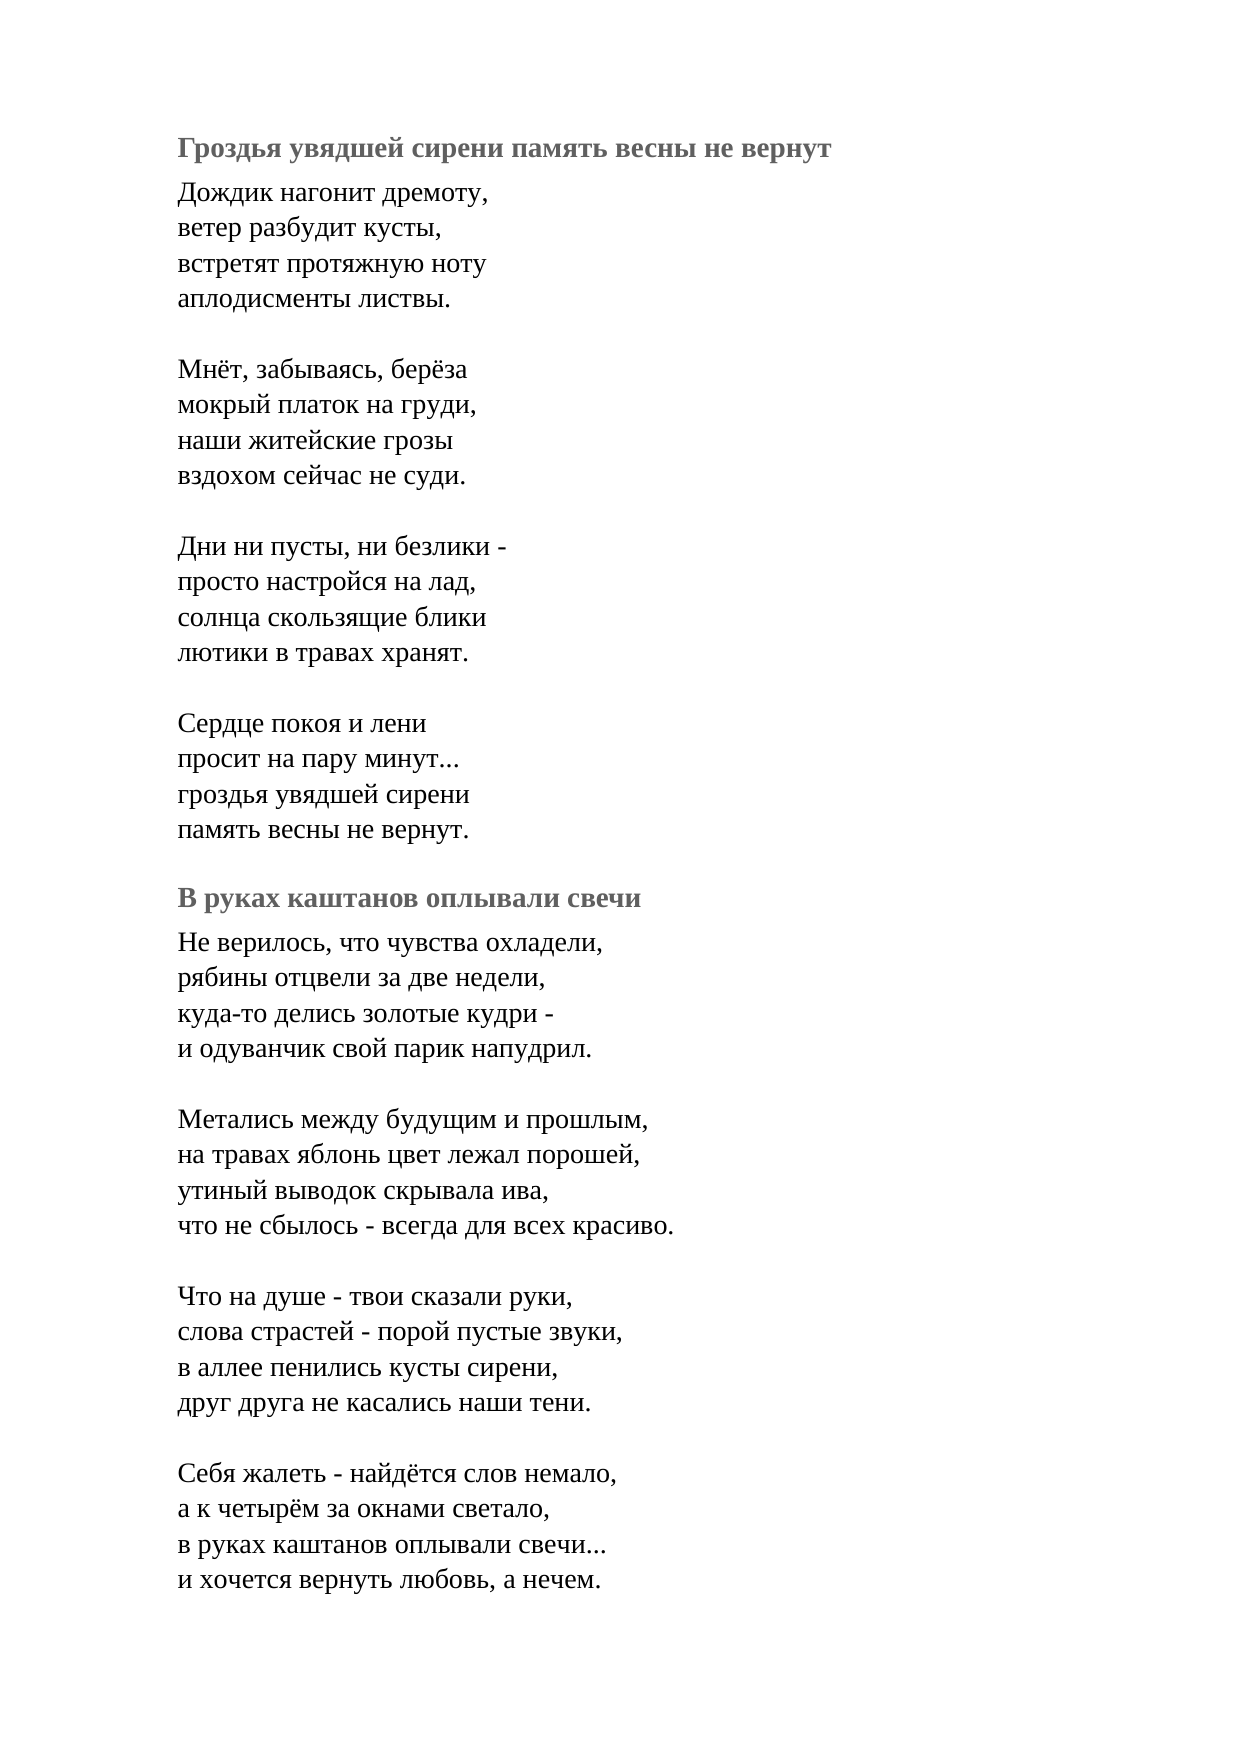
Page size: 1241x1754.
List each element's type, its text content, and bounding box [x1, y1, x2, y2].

text Дождик нагонит дремоту, ветер разбудит кусты, встретят протяжную ноту аплодисменты листвы. Мнёт, забываясь, берёза мокрый платок на груди, наши житейские грозы вздохом сейчас не суди. Дни ни пусты, ни безлики - просто настройся на лад, солнца скользящие блики лютики в травах хранят. Сердце покоя и лени просит на пару минут... гроздья увядшей сирени память весны не вернут. [177, 172, 1152, 845]
text В руках каштанов оплывали свечи [177, 868, 1152, 914]
text Гроздья увядшей сирени память весны не вернут [177, 118, 1152, 164]
text Не верилось, что чувства охладели, рябины отцвели за две недели, куда-то делись золотые кудри - и одуванчик свой парик напудрил. Метались между будущим и прошлым, на травах яблонь цвет лежал порошей, утиный выводок скрывала ива, что не сбылось - всегда для всех красиво. Что на душе - твои сказали руки, слова страстей - порой пустые звуки, в аллее пенились кусты сирени, друг друга не касались наши тени. Себя жалеть - найдётся слов немало, а к четырём за окнами светало, в руках каштанов оплывали свечи... и хочется вернуть любовь, а нечем. [177, 922, 1152, 1595]
